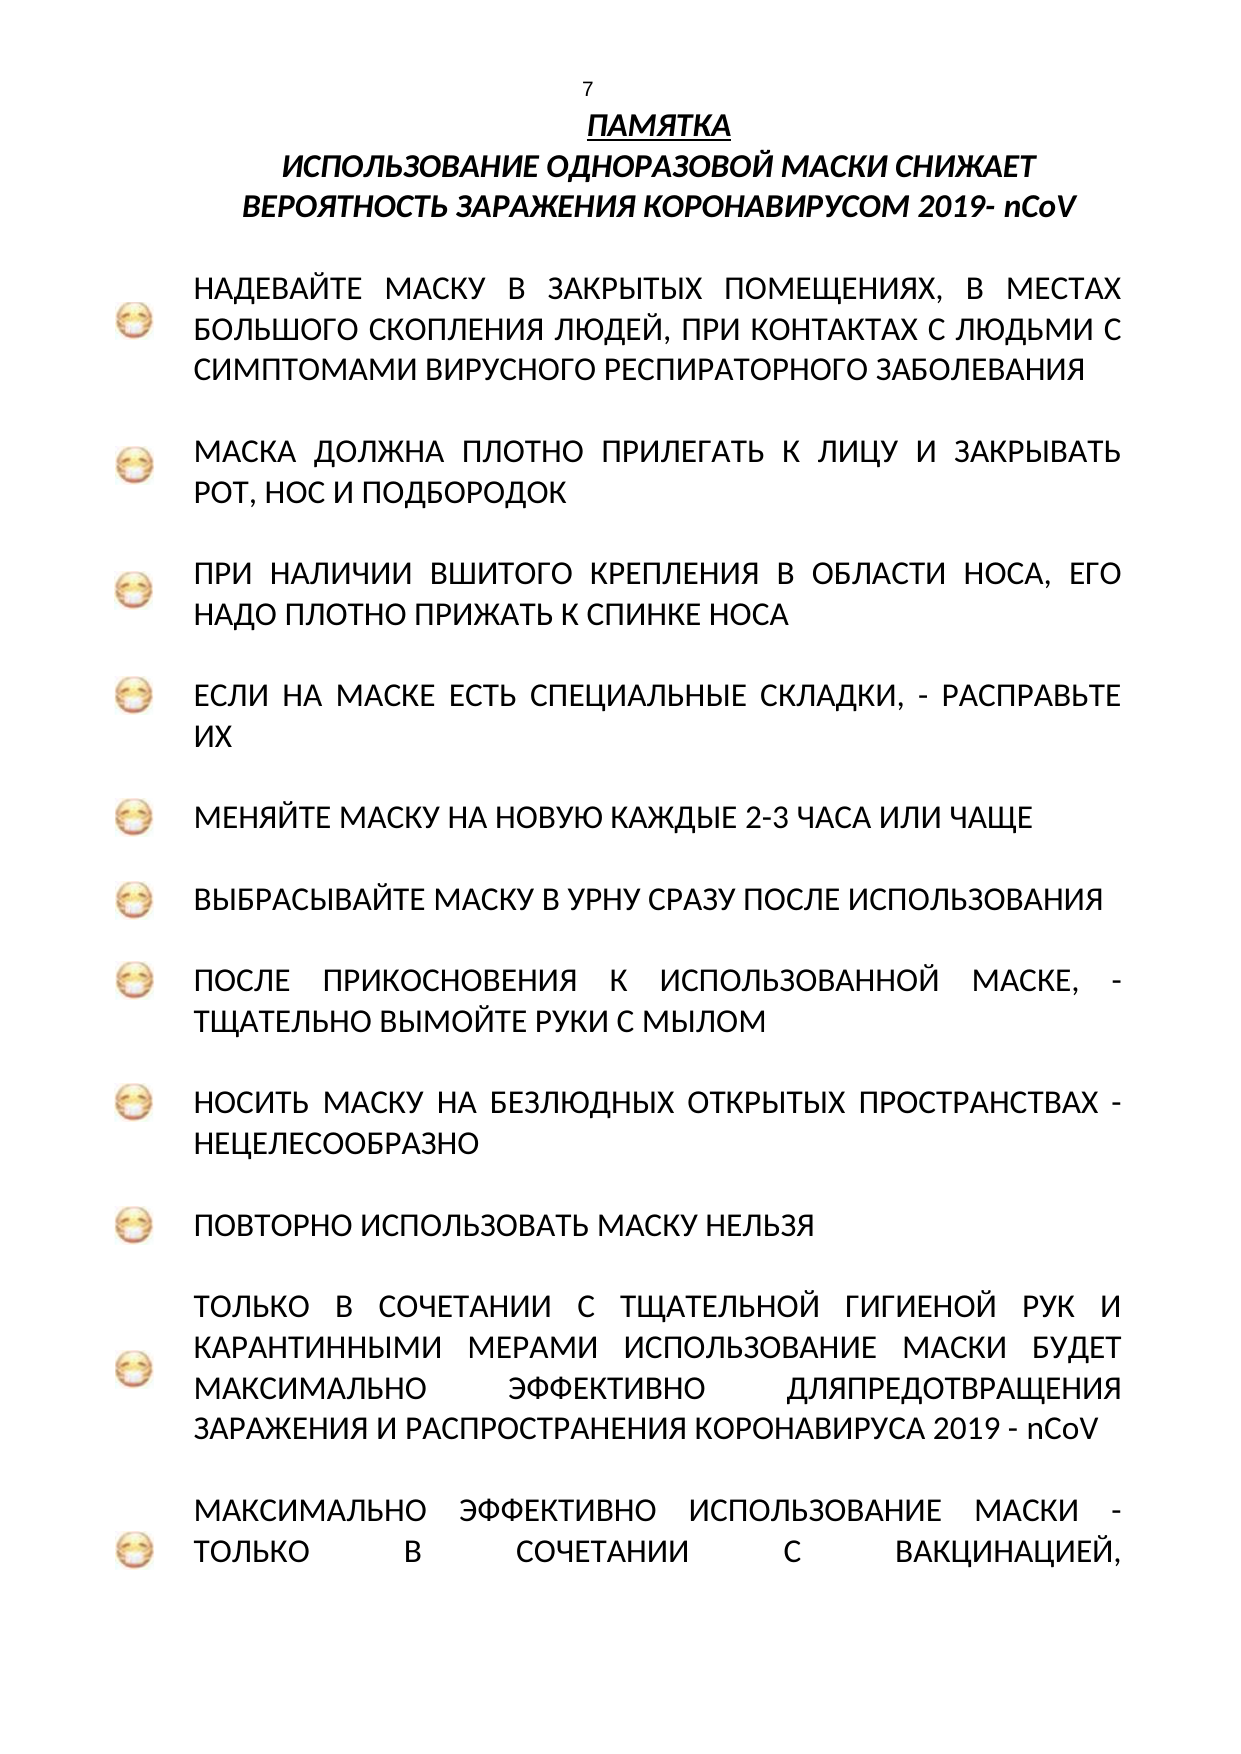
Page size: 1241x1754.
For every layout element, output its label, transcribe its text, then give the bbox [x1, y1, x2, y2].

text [193, 1489, 1122, 1570]
picture [114, 676, 154, 715]
text ТОЛЬКО В СОЧЕТАНИИ С ТЩАТЕЛЬНОЙ ГИГИЕНОЙ РУК И КАРАНТИННЫМИ МЕРАМИ ИСПОЛЬЗОВАНИЕ МАСКИ БУДЕТ МАКСИМАЛЬНО ЭФФЕКТИВНО ДЛЯПРЕДОТВРАЩЕНИЯ ЗАРАЖЕНИЯ И РАСПРОСТРАНЕНИЯ КОРОНАВИРУСА 2019 - nCoV [193, 1285, 1122, 1448]
picture [115, 1531, 155, 1570]
picture [115, 1350, 154, 1389]
picture [115, 446, 155, 485]
text НОСИТЬ МАСКУ НА БЕЗЛЮДНЫХ ОТКРЫТЫХ ПРОСТРАНСТВАХ - НЕЦЕЛЕСООБРАЗНО [193, 1082, 1122, 1163]
text ПРИ НАЛИЧИИ ВШИТОГО КРЕПЛЕНИЯ В ОБЛАСТИ НОСА, ЕГО НАДО ПЛОТНО ПРИЖАТЬ К СПИНКЕ НОСА [193, 552, 1122, 633]
picture [115, 302, 154, 340]
text ПОСЛЕ ПРИКОСНОВЕНИЯ К ИСПОЛЬЗОВАННОЙ МАСКЕ, - ТЩАТЕЛЬНО ВЫМОЙТЕ РУКИ С МЫЛОМ [193, 959, 1122, 1041]
text МАСКА ДОЛЖНА ПЛОТНО ПРИЛЕГАТЬ К ЛИЦУ И ЗАКРЫВАТЬ РОТ, НОС И ПОДБОРОДОК [193, 430, 1122, 511]
picture [114, 798, 154, 837]
text МЕНЯЙТЕ МАСКУ НА НОВУЮ КАЖДЫЕ 2-3 ЧАСА ИЛИ ЧАЩЕ [193, 796, 1122, 837]
picture [115, 881, 154, 920]
text НАДЕВАЙТЕ МАСКУ В ЗАКРЫТЫХ ПОМЕЩЕНИЯХ, В МЕСТАХ БОЛЬШОГО СКОПЛЕНИЯ ЛЮДЕЙ, ПРИ КОНТАКТАХ С ЛЮДЬМИ С СИМПТОМАМИ ВИРУСНОГО РЕСПИРАТОРНОГО ЗАБОЛЕВАНИЯ [193, 267, 1122, 389]
text ВЫБРАСЫВАЙТЕ МАСКУ В УРНУ СРАЗУ ПОСЛЕ ИСПОЛЬЗОВАНИЯ [193, 878, 1122, 919]
picture [115, 961, 155, 1000]
picture [114, 1083, 154, 1122]
text ПОВТОРНО ИСПОЛЬЗОВАТЬ МАСКУ НЕЛЬЗЯ [193, 1204, 1122, 1244]
picture [114, 571, 154, 610]
text ЕСЛИ НА МАСКЕ ЕСТЬ СПЕЦИАЛЬНЫЕ СКЛАДКИ, - РАСПРАВЬТЕ ИХ [193, 674, 1122, 756]
picture [114, 1206, 154, 1245]
text ИСПОЛЬЗОВАНИЕ ОДНОРАЗОВОЙ МАСКИ СНИЖАЕТ ВЕРОЯТНОСТЬ ЗАРАЖЕНИЯ КОРОНАВИРУСОМ 2019- nCoV [193, 145, 1124, 226]
text ПАМЯТКА [193, 104, 1124, 145]
